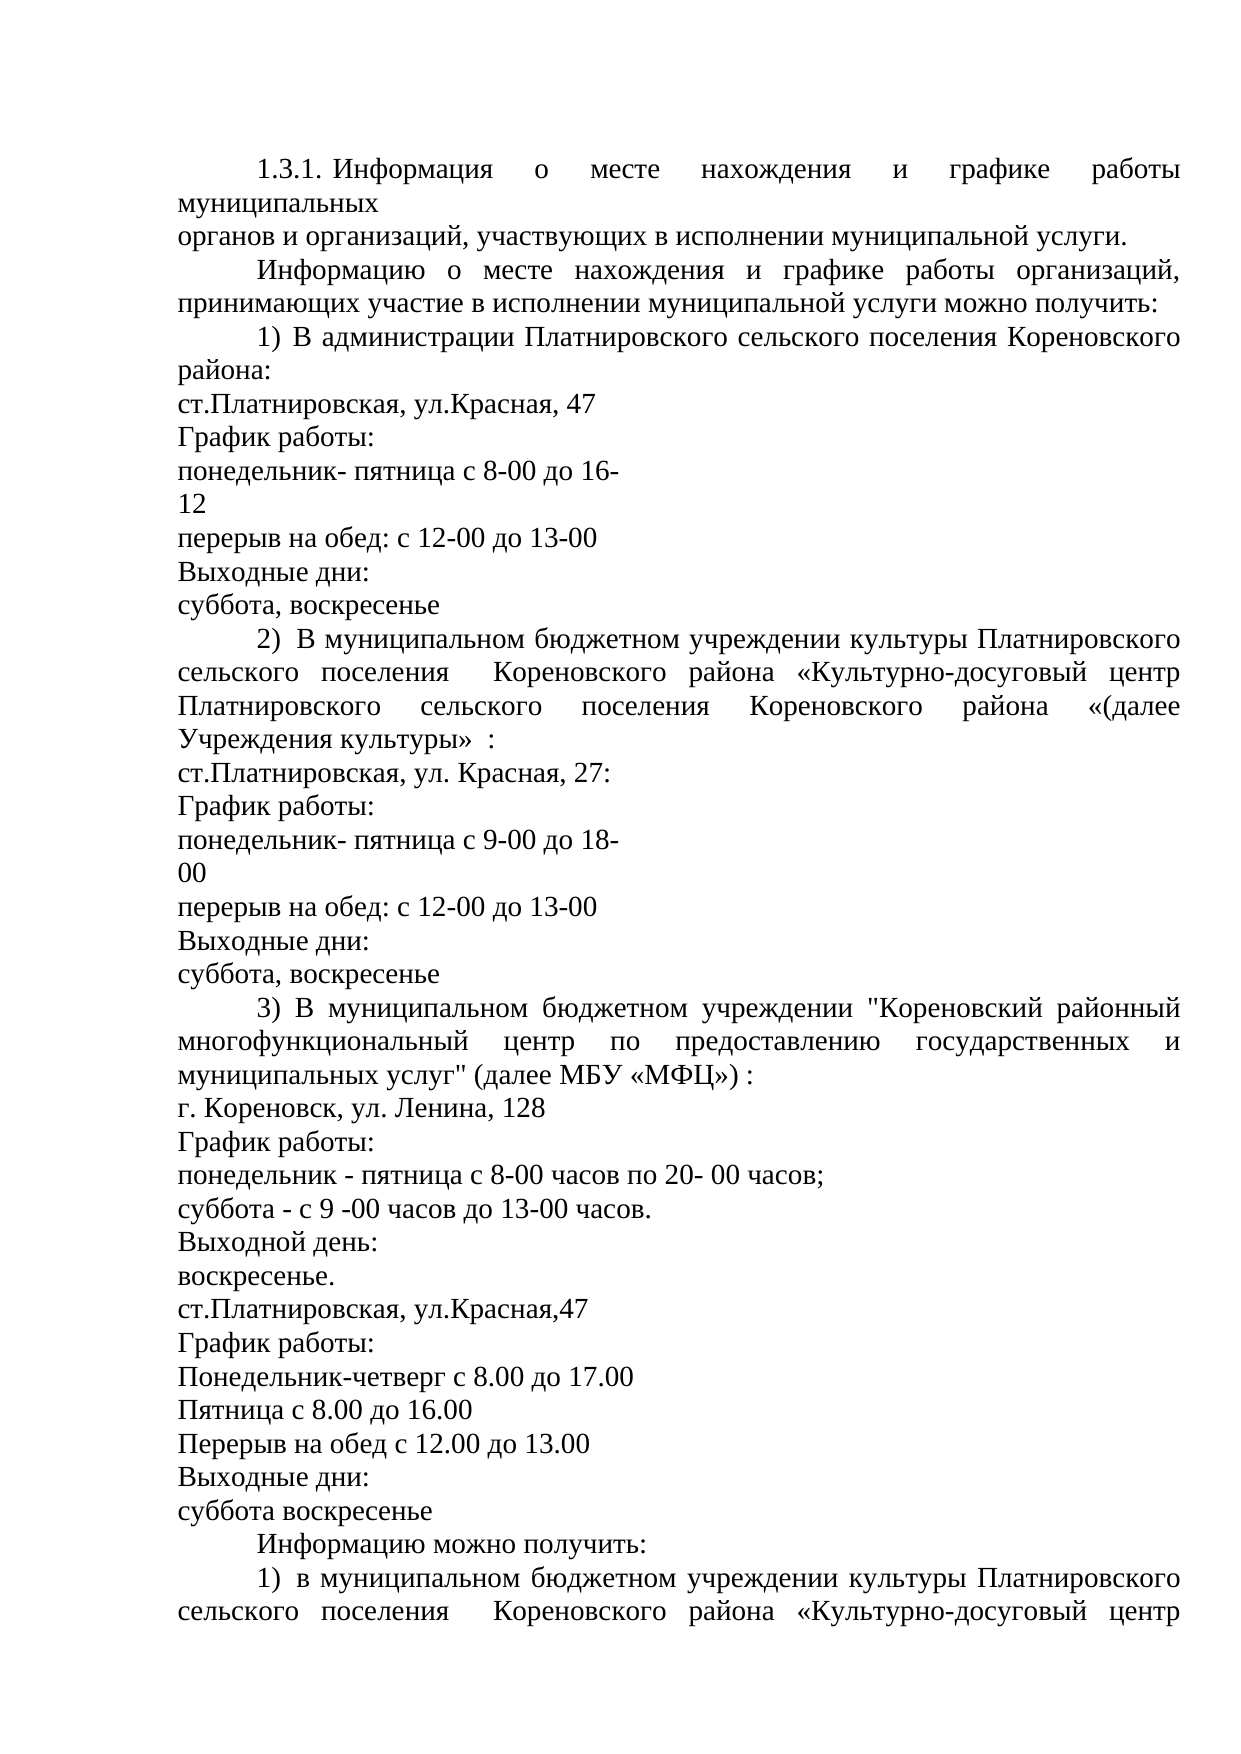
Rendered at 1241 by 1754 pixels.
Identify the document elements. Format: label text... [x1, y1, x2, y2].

list В муниципальном бюджетном учреждении культуры Платнировского сельского поселения Кореновского района «Культурно-досуговый центр Платнировского сельского поселения Кореновского района «(далее Учреждения культуры» : [177, 621, 1181, 755]
text г. Кореновск, ул. Ленина, 128 График работы: [177, 1091, 642, 1158]
text Информацию можно получить: [177, 1527, 1181, 1560]
text понедельник- пятница с 9-00 до 18-00 перерыв на обед: с 12-00 до 13-00 Выходные дни: суббота, воскресенье [177, 822, 642, 990]
text ст.Платнировская, ул.Красная,47 [177, 1292, 827, 1326]
text Перерыв на обед с 12.00 до 13.00 [177, 1426, 827, 1460]
text понедельник - пятница с 8-00 часов по 20- 00 часов; суббота - с 9 -00 часов до 13-00 часов. [177, 1158, 827, 1225]
text График работы: [177, 789, 1181, 822]
text График работы: [177, 420, 1181, 453]
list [177, 1560, 1181, 1627]
text Пятница с 8.00 до 16.00 [177, 1393, 827, 1426]
list Информация о месте нахождения и графике работы муниципальных органов и организаций, участвующих в исполнении муниципальной услуги. [177, 152, 1181, 252]
text Выходные дни: суббота воскресенье [177, 1460, 827, 1527]
text Выходной день: воскресенье. [177, 1225, 827, 1292]
text Информацию о месте нахождения и графике работы организаций, принимающих участие в исполнении муниципальной услуги можно получить: [177, 252, 1181, 319]
text ст.Платнировская, ул. Красная, 27: [177, 755, 1181, 789]
text понедельник- пятница с 8-00 до 16-12 перерыв на обед: с 12-00 до 13-00 Выходные дни: суббота, воскресенье [177, 453, 642, 621]
text Понедельник-четверг с 8.00 до 17.00 [177, 1359, 827, 1393]
list В администрации Платнировского сельского поселения Кореновского района: ст.Платнировская, ул.Красная, 47 [177, 319, 1181, 420]
text График работы: [177, 1326, 827, 1359]
list В муниципальном бюджетном учреждении "Кореновский районный многофункциональный центр по предоставлению государственных и муниципальных услуг" (далее МБУ «МФЦ») : [177, 990, 1181, 1091]
